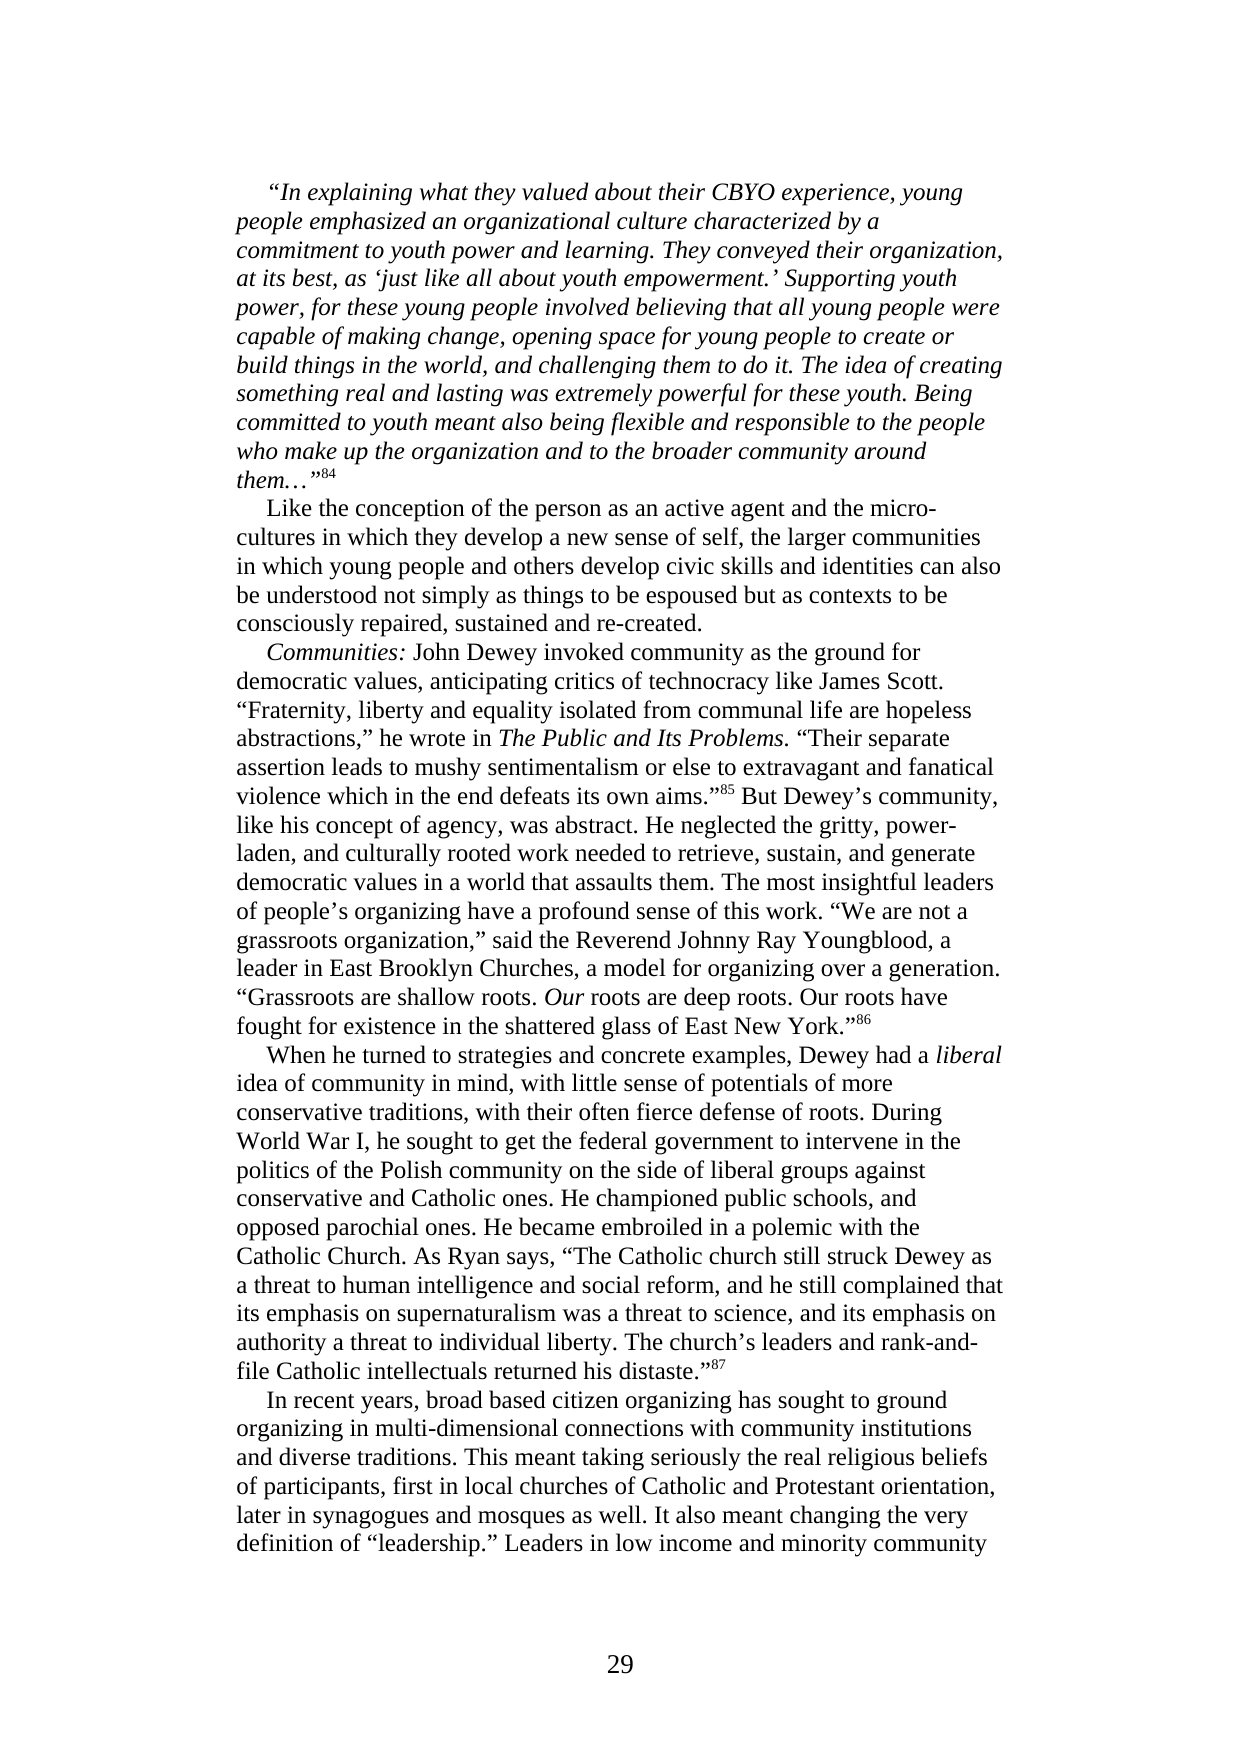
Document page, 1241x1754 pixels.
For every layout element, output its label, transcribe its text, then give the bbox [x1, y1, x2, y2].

text When he turned to strategies and concrete examples, Dewey had a liberal idea of community in mind, with little sense of potentials of more conservative traditions, with their often fierce defense of roots. During World War I, he sought to get the federal government to intervene in the politics of the Polish community on the side of liberal groups against conservative and Catholic ones. He championed public schools, and opposed parochial ones. He became embroiled in a polemic with the Catholic Church. As Ryan says, “The Catholic church still struck Dewey as a threat to human intelligence and social reform, and he still complained that its emphasis on supernaturalism was a threat to science, and its emphasis on authority a threat to individual liberty. The church’s leaders and rank-and-file Catholic intellectuals returned his distaste.” [236, 1040, 1004, 1385]
text Like the conception of the person as an active agent and the micro-cultures in which they develop a new sense of self, the larger communities in which young people and others develop civic skills and identities can also be understood not simply as things to be espoused but as contexts to be consciously repaired, sustained and re-created. [236, 493, 1004, 637]
text “In explaining what they valued about their CBYO experience, young people emphasized an organizational culture characterized by a commitment to youth power and learning. They conveyed their organization, [236, 177, 1004, 263]
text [236, 1385, 1004, 1557]
text at its best, as ‘just like all about youth empowerment.’ Supporting youth power, for these young people involved believing that all young people were capable of making change, opening space for young people to create or build things in the world, and challenging them to do it. The idea of creating something real and lasting was extremely powerful for these youth. Being committed to youth meant also being flexible and responsible to the people who make up the organization and to the broader community around them…” [236, 263, 1004, 493]
text Communities: John Dewey invoked community as the ground for democratic values, anticipating critics of technocracy like James Scott. “Fraternity, liberty and equality isolated from communal life are hopeless abstractions,” he wrote in The Public and Its Problems. “Their separate assertion leads to mushy sentimentalism or else to extravagant and fanatical violence which in the end defeats its own aims.” But Dewey’s community, like his concept of agency, was abstract. He neglected the gritty, power-laden, and culturally rooted work needed to retrieve, sustain, and generate democratic values in a world that assaults them. The most insightful leaders of people’s organizing have a profound sense of this work. “We are not a grassroots organization,” said the Reverend Johnny Ray Youngblood, a leader in East Brooklyn Churches, a model for organizing over a generation. “Grassroots are shallow roots. Our roots are deep roots. Our roots have fought for existence in the shattered glass of .” [236, 637, 1004, 1040]
